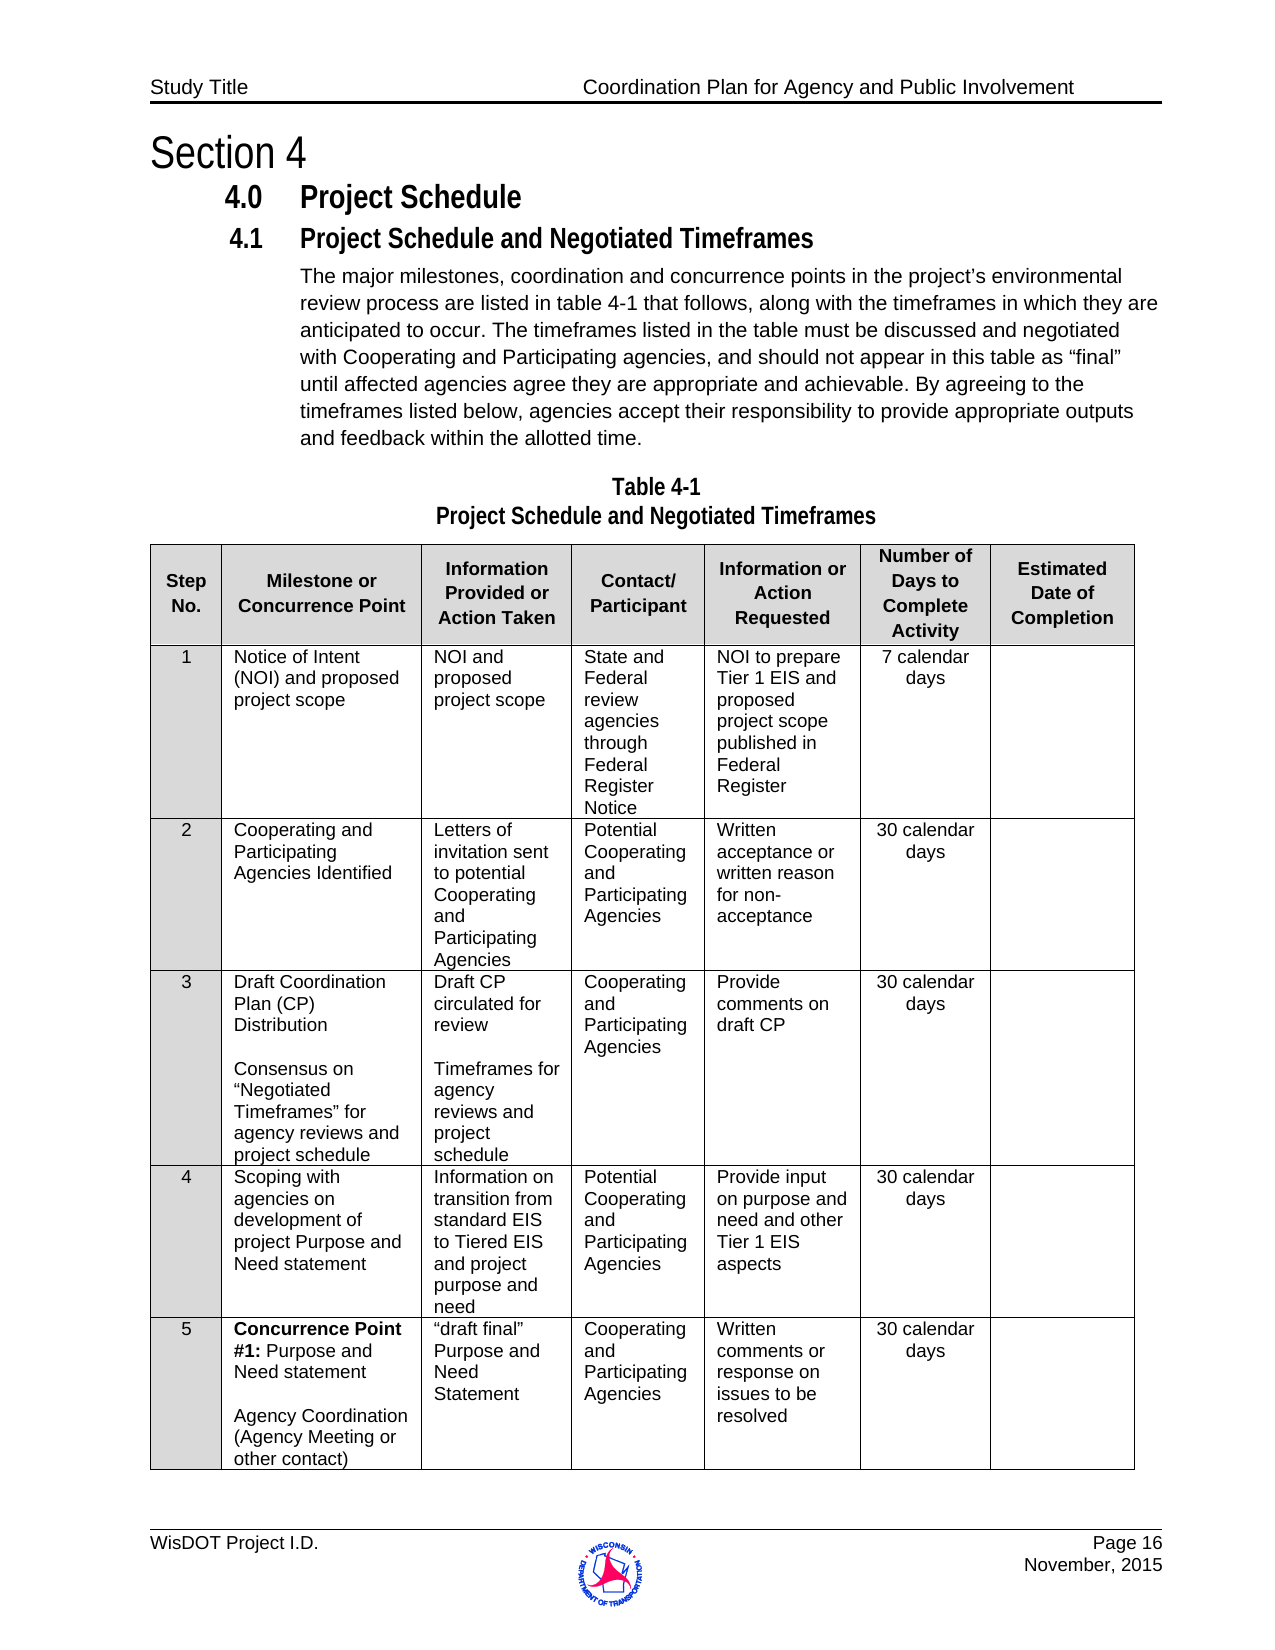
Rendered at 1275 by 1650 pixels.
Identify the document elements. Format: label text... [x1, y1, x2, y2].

table_cell 30 calendar days [861, 1318, 990, 1469]
table_cell 30 calendar days [861, 971, 990, 1165]
table_cell [991, 646, 1134, 818]
table_cell 7 calendar days [861, 646, 990, 818]
table_cell 4 [151, 1166, 221, 1317]
table_cell Draft CP circulated for review Timeframes for agency reviews and project schedule [422, 971, 571, 1165]
table_cell Draft Coordination Plan (CP) Distribution Consensus on “Negotiated Timeframes” for agency reviews and project schedule [222, 971, 421, 1165]
subtitle Section 4 [150, 128, 1162, 178]
table_cell 30 calendar days [861, 819, 990, 970]
table_cell Potential Cooperating and Participating Agencies [572, 819, 704, 970]
table_cell [991, 819, 1134, 970]
table_header Information or Action Requested [705, 545, 860, 644]
table_cell Concurrence Point #1: Purpose and Need statement Agency Coordination (Agency Meeting or other contact) [222, 1318, 421, 1469]
table_header Information Provided or Action Taken [422, 545, 571, 644]
table_cell Notice of Intent (NOI) and proposed project scope [222, 646, 421, 818]
table_cell Written acceptance or written reason for non-acceptance [705, 819, 860, 970]
table_cell Information on transition from standard EIS to Tiered EIS and project purpose and need [422, 1166, 571, 1317]
text Project Schedule [262, 178, 1162, 216]
table_cell NOI and proposed project scope [422, 646, 571, 818]
table_cell Potential Cooperating and Participating Agencies [572, 1166, 704, 1317]
table_cell [991, 1318, 1134, 1469]
table_cell 2 [151, 819, 221, 970]
table_header Contact/ Participant [572, 545, 704, 644]
table_cell Scoping with agencies on development of project Purpose and Need statement [222, 1166, 421, 1317]
table_cell 1 [151, 646, 221, 818]
table_cell 3 [151, 971, 221, 1165]
table_cell [991, 1166, 1134, 1317]
text The major milestones, coordination and concurrence points in the project’s environmental review process are listed in table 4-1 that follows, along with the timeframes in which they are anticipated to occur. The timeframes listed in the table must be discussed and negotiated with Cooperating and Participating agencies, and should not appear in this table as “final” until affected agencies agree they are appropriate and achievable. By agreeing to the timeframes listed below, agencies accept their responsibility to provide appropriate outputs and feedback within the allotted time. [300, 261, 1162, 451]
table_cell Cooperating and Participating Agencies [572, 1318, 704, 1469]
table_header Estimated Date of Completion [991, 545, 1134, 644]
table_cell Letters of invitation sent to potential Cooperating and Participating Agencies [422, 819, 571, 970]
table_cell “draft final” Purpose and Need Statement [422, 1318, 571, 1469]
table_cell 30 calendar days [861, 1166, 990, 1317]
table_cell Written comments or response on issues to be resolved [705, 1318, 860, 1469]
table_cell State and Federal review agencies through Federal Register Notice [572, 646, 704, 818]
table_cell 5 [151, 1318, 221, 1469]
table_cell NOI to prepare Tier 1 EIS and proposed project scope published in Federal Register [705, 646, 860, 818]
text Project Schedule and Negotiated Timeframes [262, 222, 1162, 255]
table_header Number of Days to Complete Activity [861, 545, 990, 644]
text Project Schedule and Negotiated Timeframes [150, 501, 1162, 530]
table_header Milestone or Concurrence Point [222, 545, 421, 644]
table_cell Cooperating and Participating Agencies [572, 971, 704, 1165]
table_cell Cooperating and Participating Agencies Identified [222, 819, 421, 970]
table_cell Provide input on purpose and need and other Tier 1 EIS aspects [705, 1166, 860, 1317]
table_cell [991, 971, 1134, 1165]
table_header StepNo. [151, 545, 221, 644]
table_cell Provide comments on draft CP [705, 971, 860, 1165]
